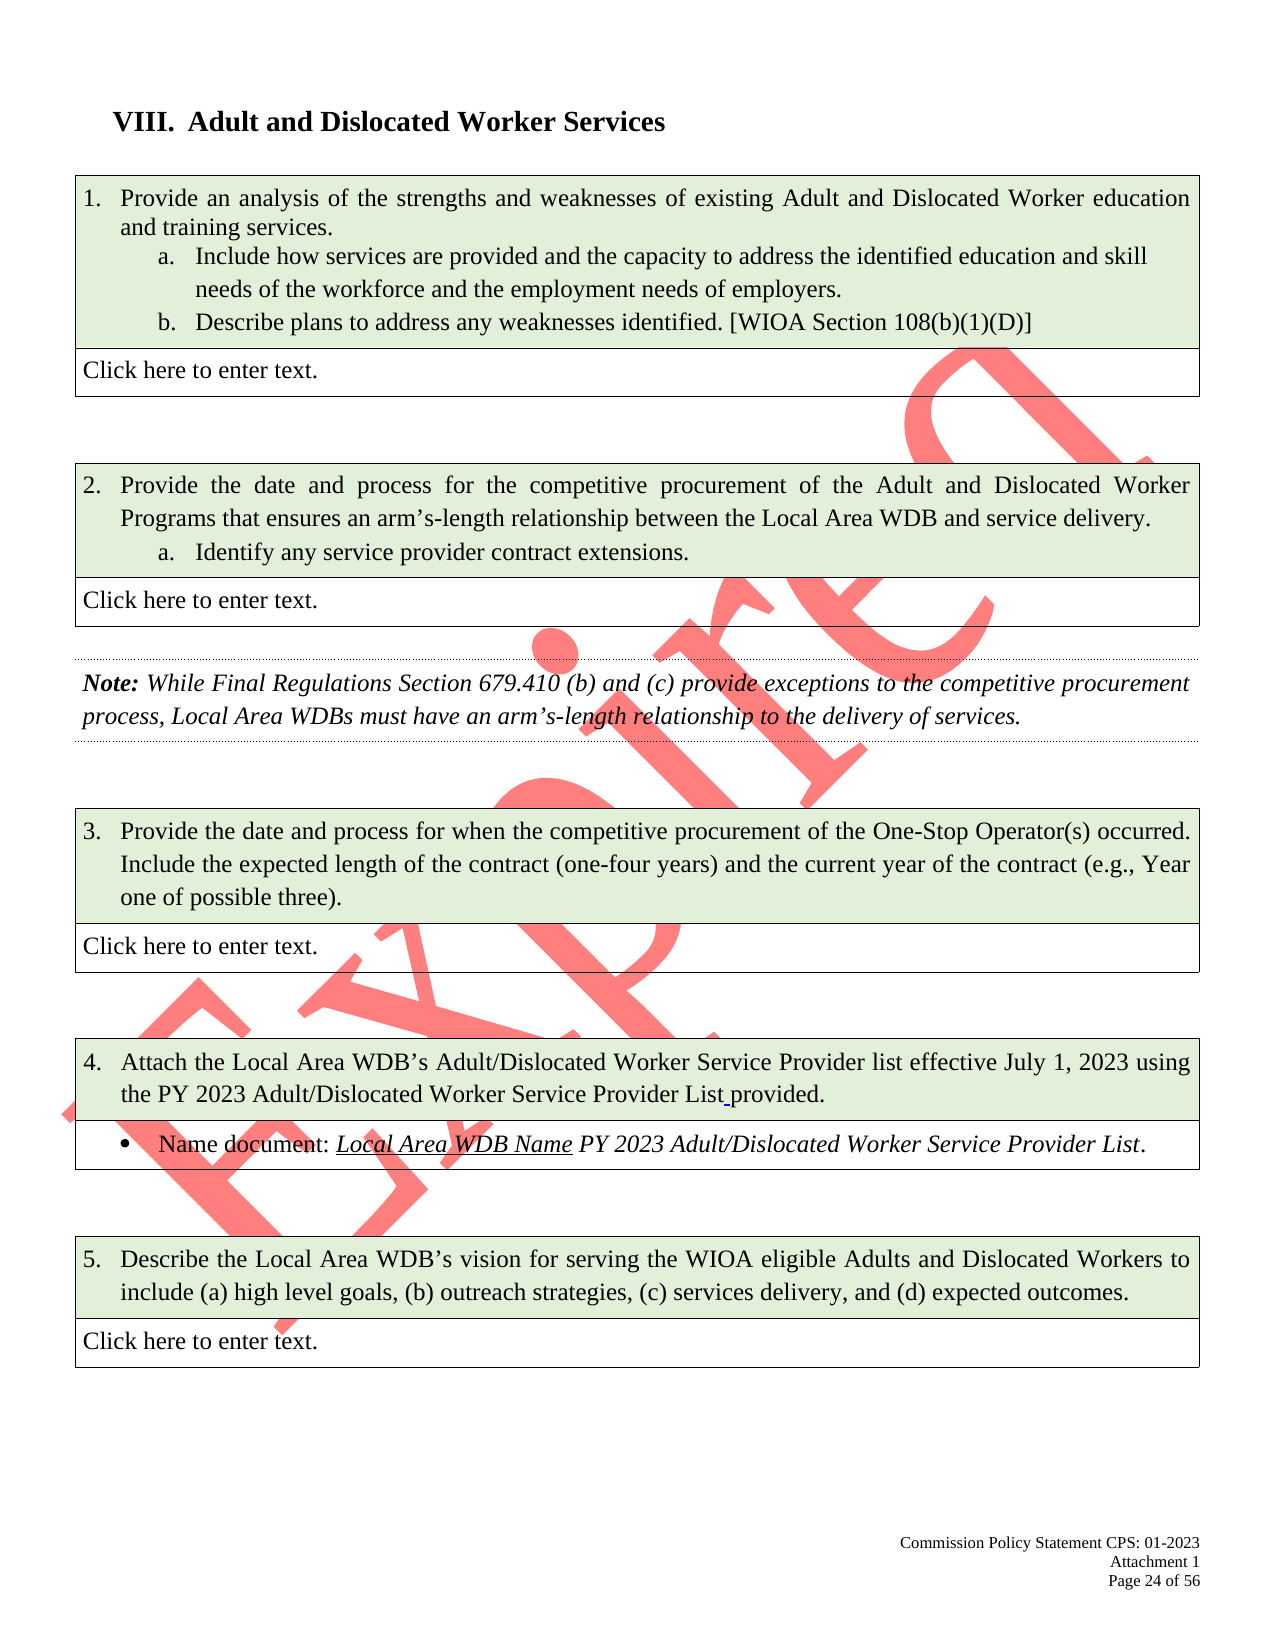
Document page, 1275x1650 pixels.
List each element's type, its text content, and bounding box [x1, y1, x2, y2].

table_header Provide the date and process for the competitive procurement of the Adult and Dislocated Worker Programs that ensures an arm’s-length relationship between the Local Area WDB and service delivery. Identify any service provider contract extensions. [76, 464, 1199, 577]
table_header Describe the Local Area WDB’s vision for serving the WIOA eligible Adults and Dislocated Workers to include (a) high level goals, (b) outreach strategies, (c) services delivery, and (d) expected outcomes. [76, 1237, 1199, 1318]
table_cell Name document: Local Area WDB Name PY 2023 Adult/Dislocated Worker Service Provider List. [76, 1121, 1199, 1169]
table_header Provide an analysis of the strengths and weaknesses of existing Adult and Dislocated Worker education and training services. Include how services are provided and the capacity to address the identified education and skill needs of the workforce and the employment needs of employers. Describe plans to address any weaknesses identified. [WIOA Section 108(b)(1)(D)] [76, 176, 1199, 347]
table_header Note: While Final Regulations Section 679.410 (b) and (c) provide exceptions to the competitive procurement process, Local Area WDBs must have an arm’s-length relationship to the delivery of services. [75, 659, 1200, 741]
list Adult and Dislocated Worker Services [112, 104, 1200, 137]
table_header Attach the Local Area WDB’s Adult/Dislocated Worker Service Provider list effective July 1, 2023 using the PY 2023 Adult/Dislocated Worker Service Provider List provided. [76, 1039, 1199, 1120]
table_header Provide the date and process for when the competitive procurement of the One-Stop Operator(s) occurred. Include the expected length of the contract (one-four years) and the current year of the contract (e.g., Year one of possible three). [76, 809, 1199, 923]
